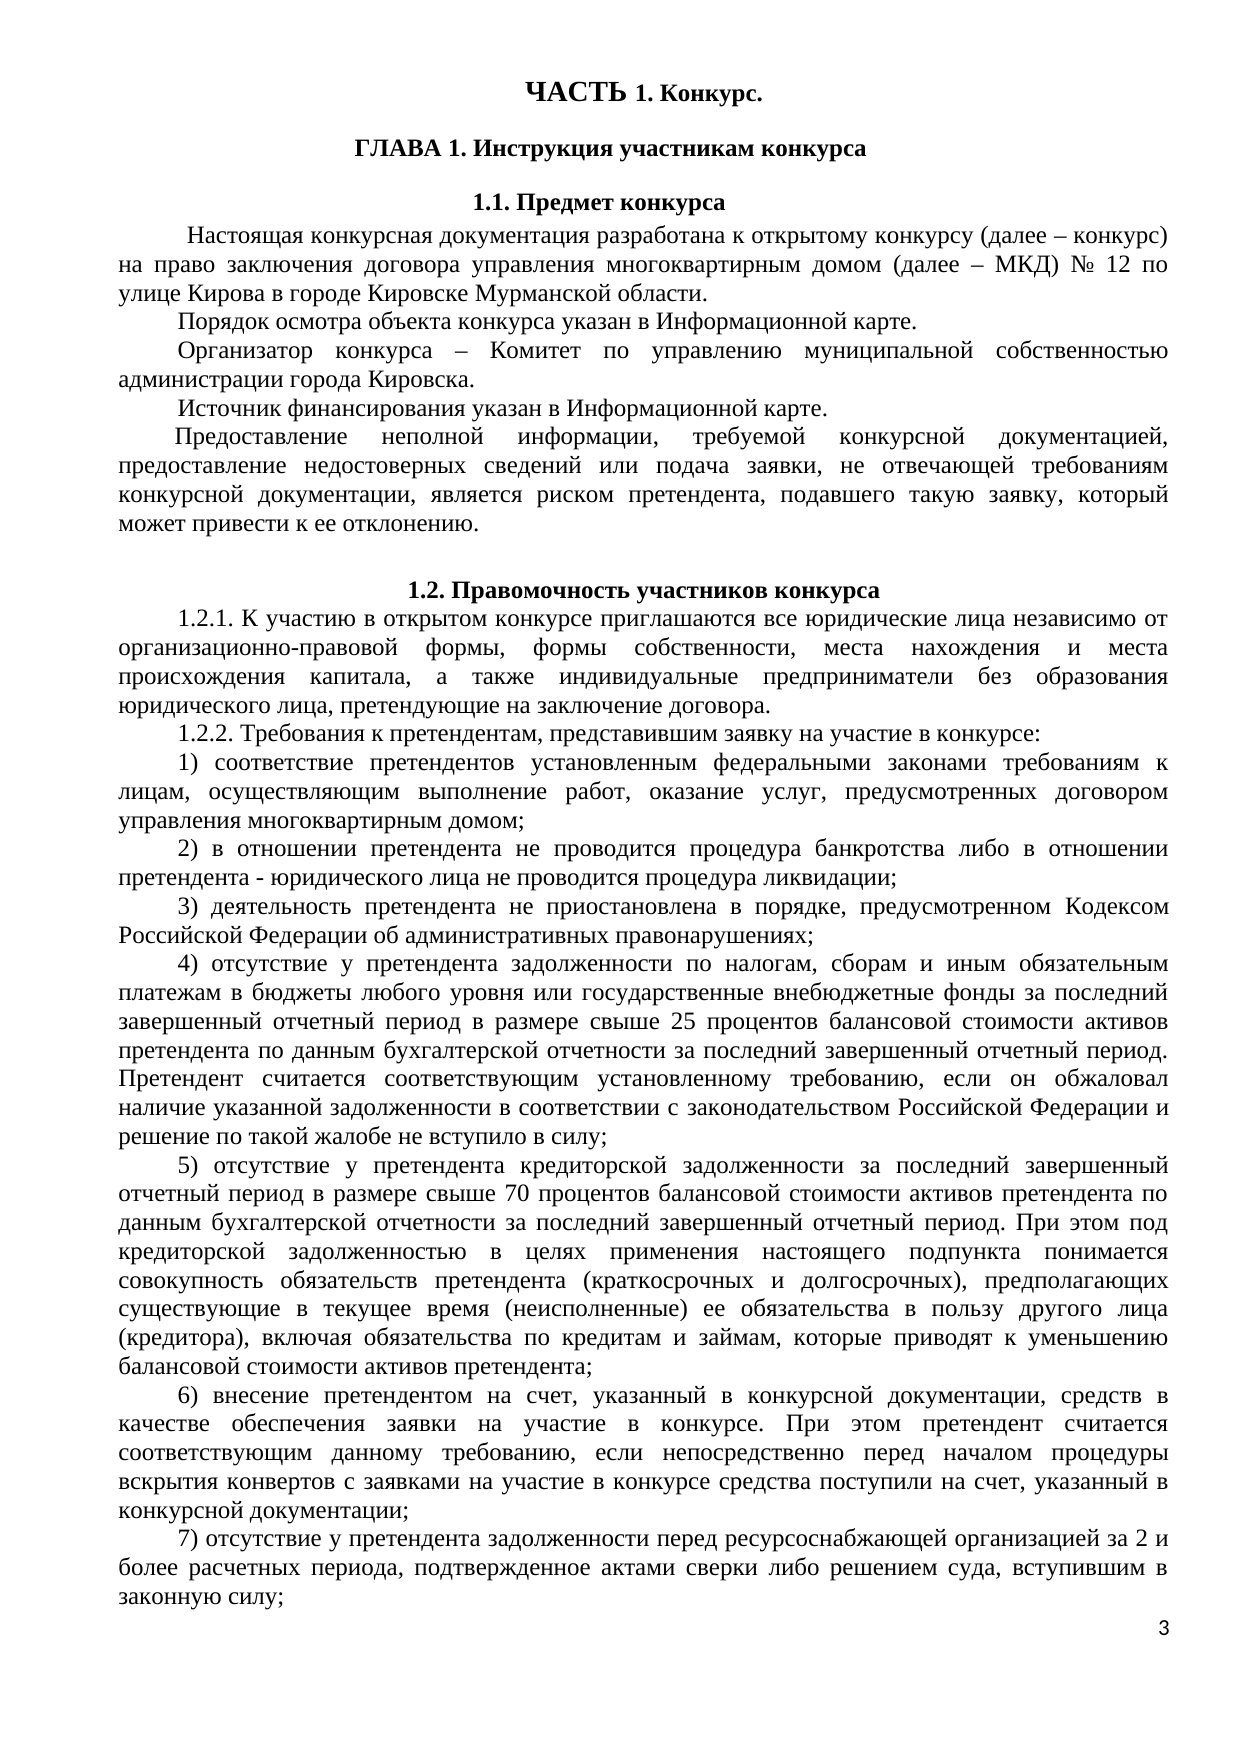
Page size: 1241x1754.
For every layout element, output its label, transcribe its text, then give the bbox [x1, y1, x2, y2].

text ЧАСТЬ 1. Конкурс. [118, 74, 1169, 107]
text Источник финансирования указан в Информационной карте. [118, 393, 1169, 421]
text 1.2.2. Требования к претендентам, представившим заявку на участие в конкурсе: [118, 718, 1169, 747]
text 3) деятельность претендента не приостановлена в порядке, предусмотренном Кодексом Российской Федерации об административных правонарушениях; [118, 891, 1169, 948]
text 4) отсутствие у претендента задолженности по налогам, сборам и иным обязательным платежам в бюджеты любого уровня или государственные внебюджетные фонды за последний завершенный отчетный период в размере свыше 25 процентов балансовой стоимости активов претендента по данным бухгалтерской отчетности за последний завершенный отчетный период. Претендент считается соответствующим установленному требованию, если он обжаловал наличие указанной задолженности в соответствии с законодательством Российской Федерации и решение по такой жалобе не вступило в силу; [118, 948, 1169, 1150]
text Организатор конкурса – Комитет по управлению муниципальной собственностью администрации города Кировска. [118, 335, 1169, 393]
text Предоставление неполной информации, требуемой конкурсной документацией, предоставление недостоверных сведений или подача заявки, не отвечающей требованиям конкурсной документации, является риском претендента, подавшего такую заявку, который может привести к ее отклонению. [118, 421, 1169, 536]
text 2) в отношении претендента не проводится процедура банкротства либо в отношении претендента - юридического лица не проводится процедура ликвидации; [118, 833, 1169, 891]
text Настоящая конкурсная документация разработана к открытому конкурсу (далее – конкурс) на право заключения договора управления многоквартирным домом (далее – МКД) № 12 по улице Кирова в городе Кировске Мурманской области. [118, 220, 1169, 306]
text 7) отсутствие у претендента задолженности перед ресурсоснабжающей организацией за 2 и более расчетных периода, подтвержденное актами сверки либо решением суда, вступившим в законную силу; [118, 1523, 1169, 1610]
text 1.2. Правомочность участников конкурса [118, 575, 1169, 603]
text 6) внесение претендентом на счет, указанный в конкурсной документации, средств в качестве обеспечения заявки на участие в конкурсе. При этом претендент считается соответствующим данному требованию, если непосредственно перед началом процедуры вскрытия конвертов с заявками на участие в конкурсе средства поступили на счет, указанный в конкурсной документации; [118, 1380, 1169, 1523]
text 1) соответствие претендентов установленным федеральными законами требованиям к лицам, осуществляющим выполнение работ, оказание услуг, предусмотренных договором управления многоквартирным домом; [118, 747, 1169, 833]
text Порядок осмотра объекта конкурса указан в Информационной карте. [118, 306, 1169, 335]
text 1.1. Предмет конкурса [472, 187, 1169, 216]
text 1.2.1. К участию в открытом конкурсе приглашаются все юридические лица независимо от организационно-правовой формы, формы собственности, места нахождения и места происхождения капитала, а также индивидуальные предприниматели без образования юридического лица, претендующие на заключение договора. [118, 603, 1169, 718]
text ГЛАВА 1. Инструкция участникам конкурса [354, 133, 1169, 162]
text 5) отсутствие у претендента кредиторской задолженности за последний завершенный отчетный период в размере свыше 70 процентов балансовой стоимости активов претендента по данным бухгалтерской отчетности за последний завершенный отчетный период. При этом под кредиторской задолженностью в целях применения настоящего подпункта понимается совокупность обязательств претендента (краткосрочных и долгосрочных), предполагающих существующие в текущее время (неисполненные) ее обязательства в пользу другого лица (кредитора), включая обязательства по кредитам и займам, которые приводят к уменьшению балансовой стоимости активов претендента; [118, 1150, 1169, 1380]
